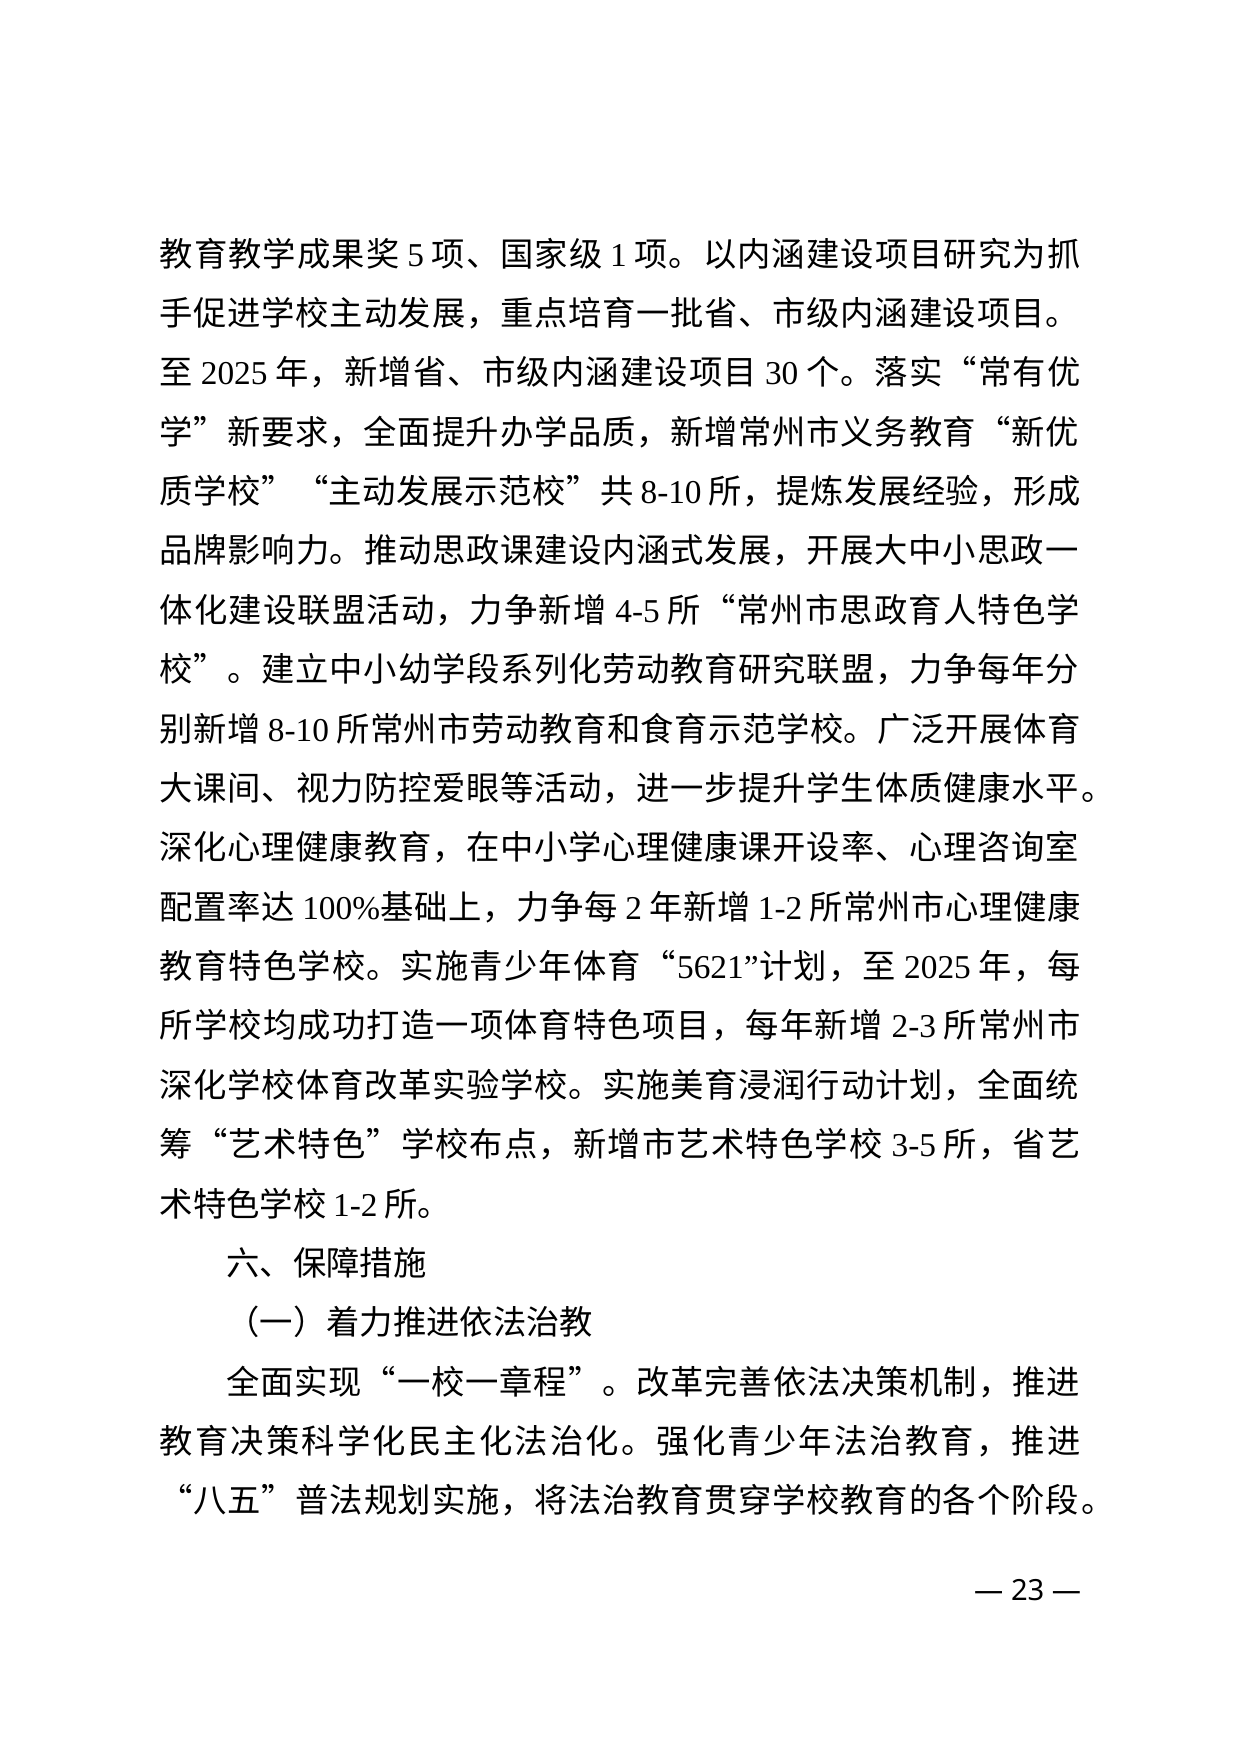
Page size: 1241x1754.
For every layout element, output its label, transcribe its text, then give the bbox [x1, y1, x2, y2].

text 六、保障措施 [159, 1228, 1081, 1287]
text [159, 218, 1081, 1228]
text （一）着力推进依法治教 [159, 1287, 1081, 1347]
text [159, 1347, 1081, 1525]
